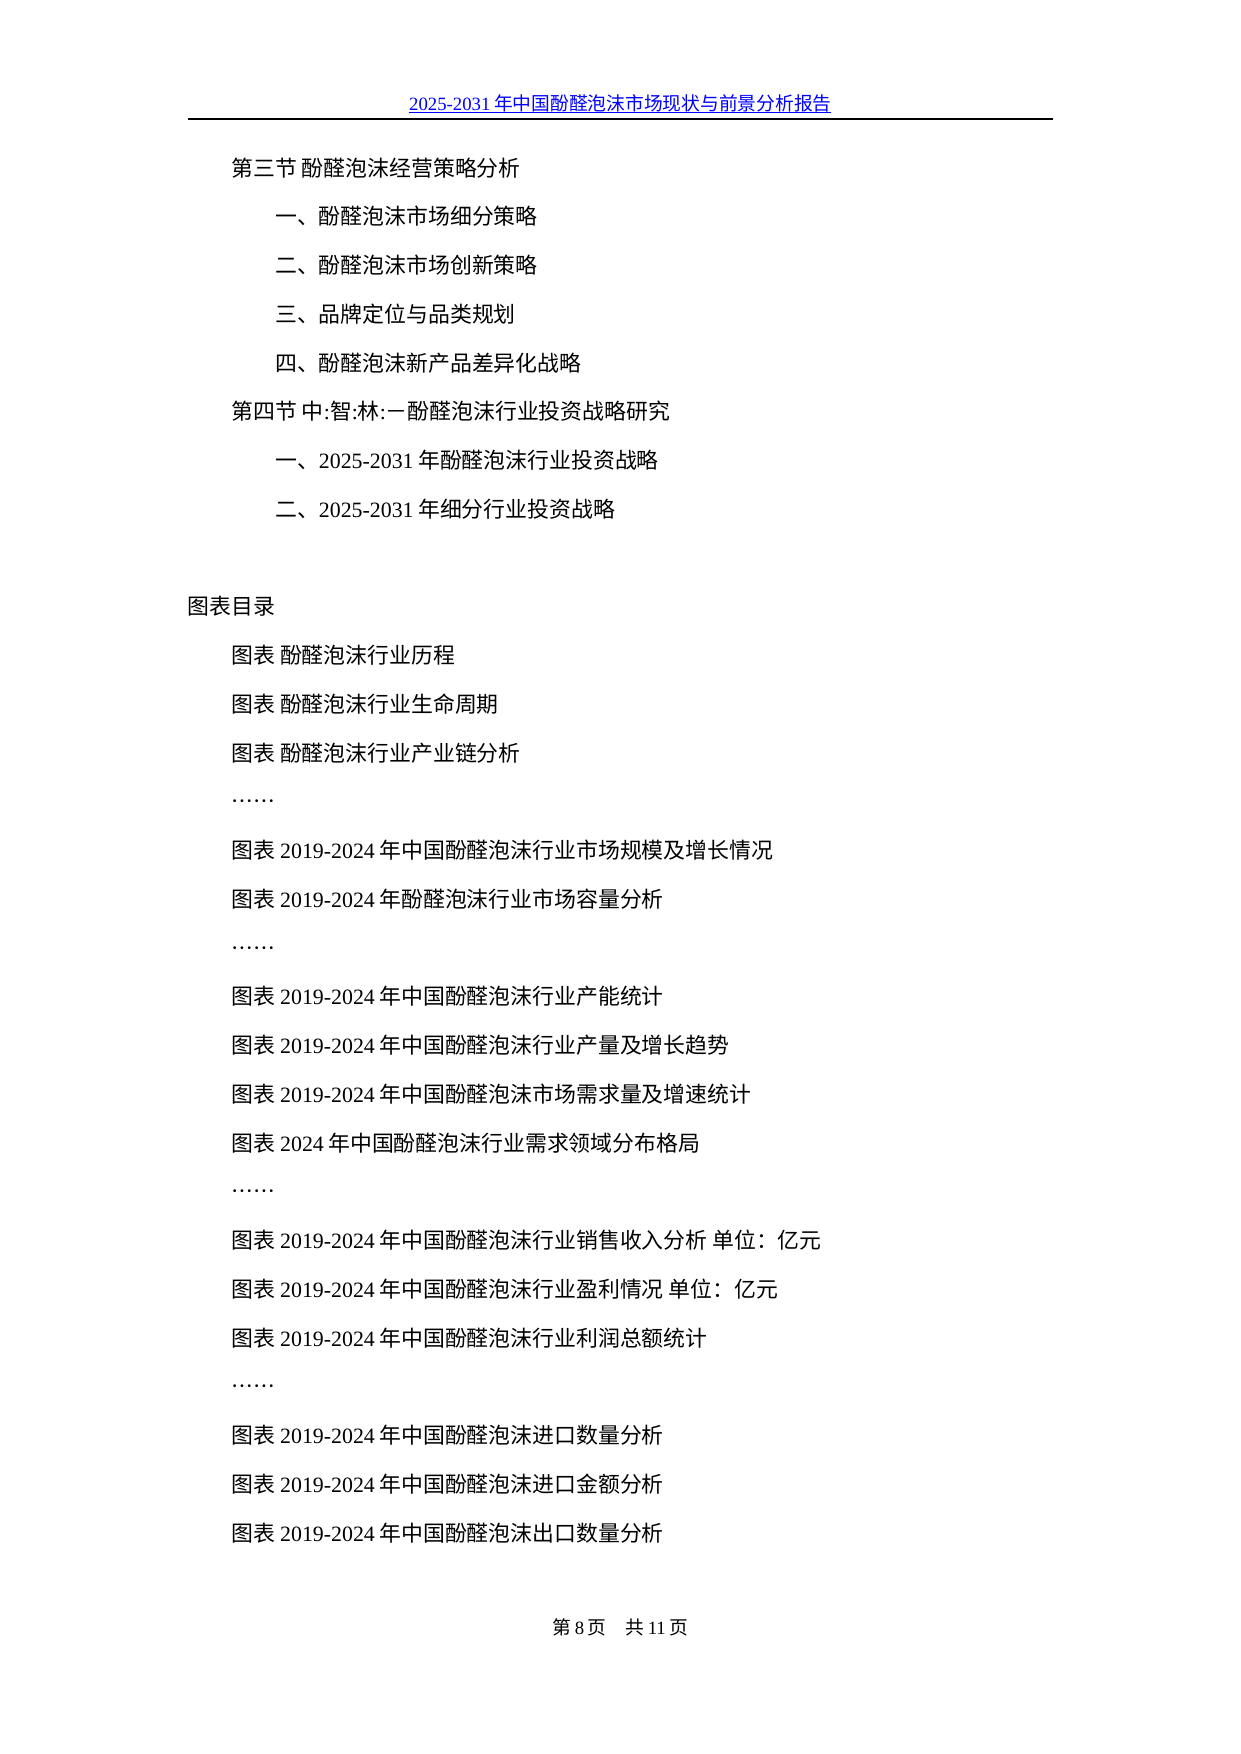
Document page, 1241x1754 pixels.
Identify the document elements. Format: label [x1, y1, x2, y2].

text [187, 150, 1053, 1548]
